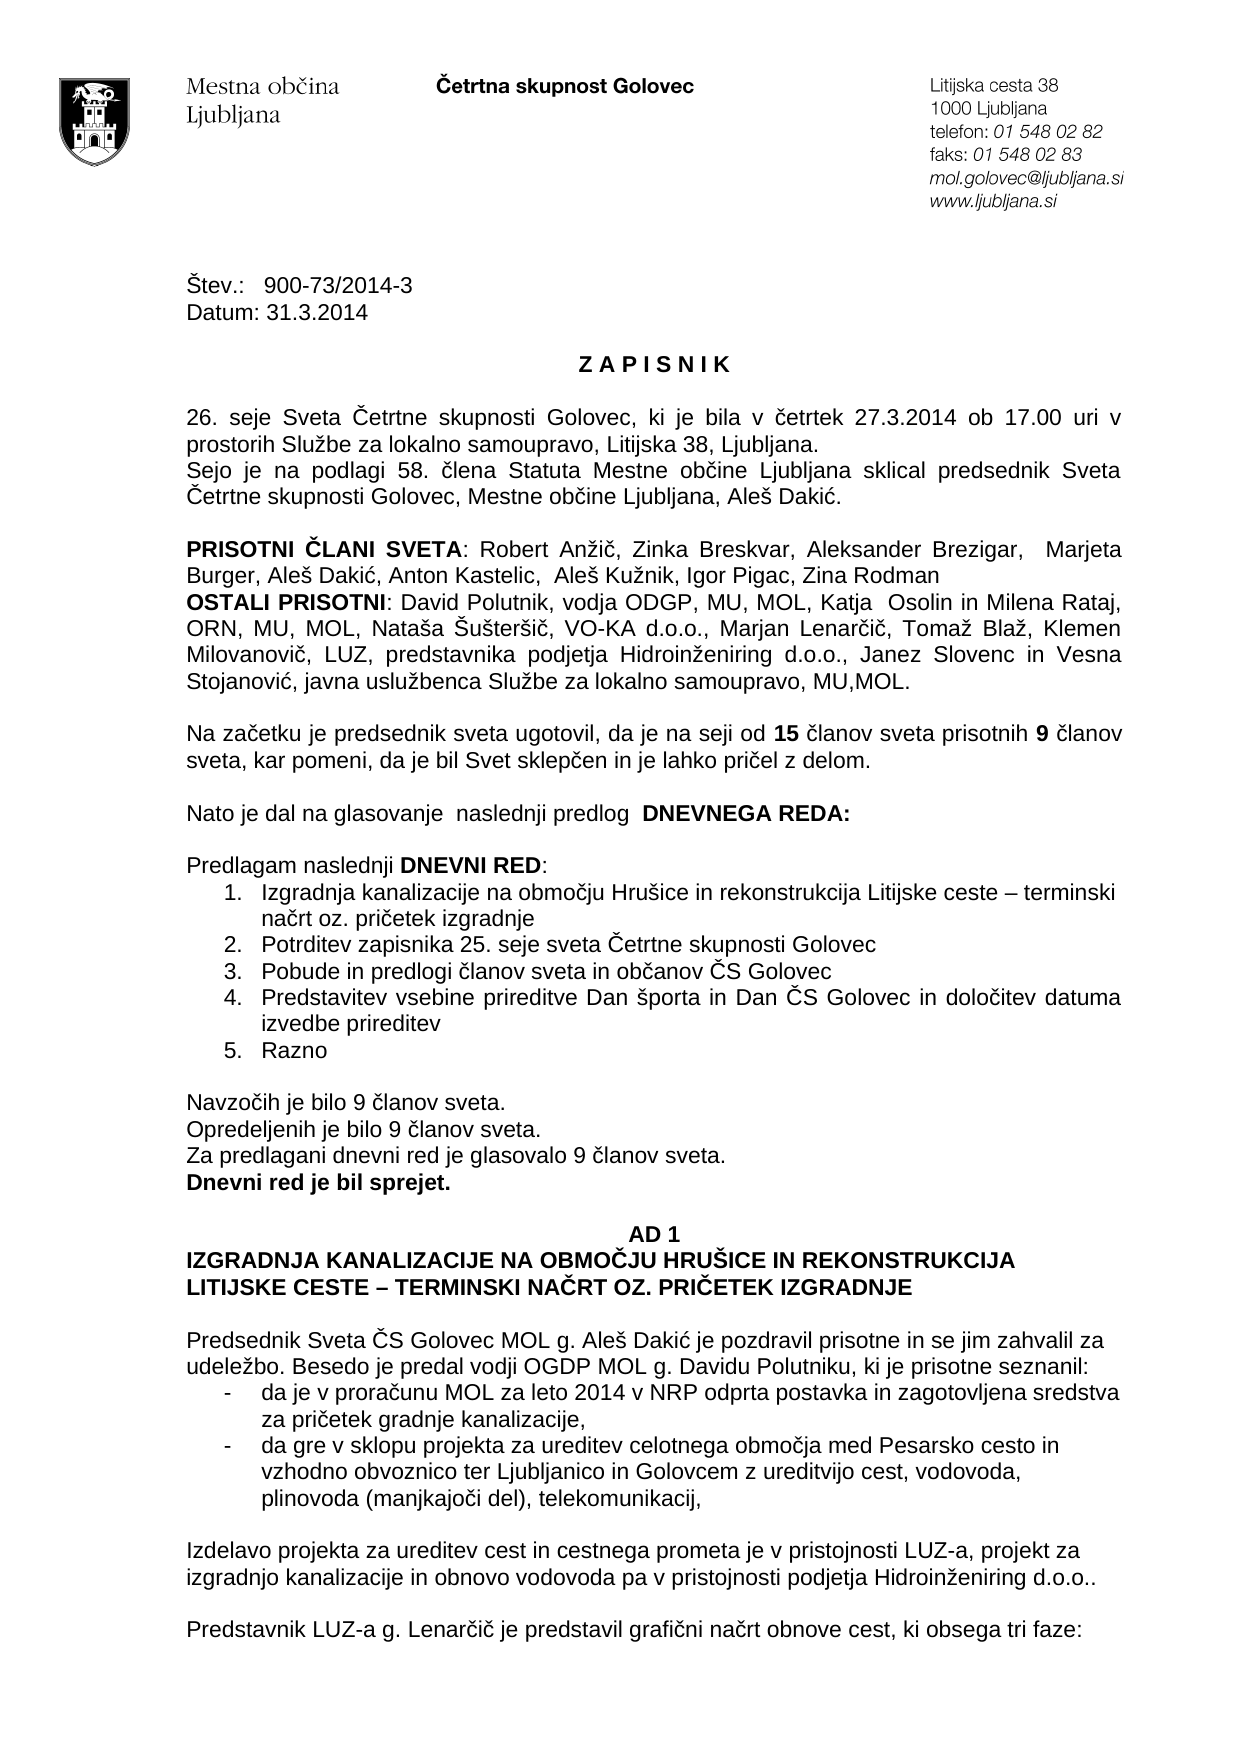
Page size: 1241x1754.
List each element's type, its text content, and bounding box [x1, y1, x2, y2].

text Opredeljenih je bilo 9 članov sveta. [186, 1116, 1122, 1142]
text Sejo je na podlagi 58. člena Statuta Mestne občine Ljubljana sklical predsednik Sveta Četrtne skupnosti Golovec, Mestne občine Ljubljana, Aleš Dakić. [186, 457, 1122, 509]
list da je v proračunu MOL za leto 2014 v NRP odprta postavka in zagotovljena sredstva za pričetek gradnje kanalizacije, [223, 1379, 1122, 1432]
text Izdelavo projekta za ureditev cest in cestnega prometa je v pristojnosti LUZ-a, projekt za izgradnjo kanalizacije in obnovo vodovoda pa v pristojnosti podjetja Hidroinženiring d.o.o.. [186, 1537, 1122, 1590]
text 26. seje Sveta Četrtne skupnosti Golovec, ki je bila v četrtek 27.3.2014 ob 17.00 uri v prostorih Službe za lokalno samoupravo, Litijska 38, Ljubljana. [186, 404, 1122, 457]
list Razno [223, 1037, 1122, 1063]
list da gre v sklopu projekta za ureditev celotnega območja med Pesarsko cesto in vzhodno obvoznico ter Ljubljanico in Golovcem z ureditvijo cest, vodovoda, plinovoda (manjkajoči del), telekomunikacij, [223, 1432, 1122, 1511]
subtitle Z A P I S N I K [186, 351, 1122, 378]
text PRISOTNI ČLANI SVETA: Robert Anžič, Zinka Breskvar, Aleksander Brezigar, Marjeta Burger, Aleš Dakić, Anton Kastelic, Aleš Kužnik, Igor Pigac, Zina Rodman [186, 536, 1122, 589]
picture [59, 73, 1124, 211]
list Potrditev zapisnika 25. seje sveta Četrtne skupnosti Golovec [223, 931, 1122, 958]
text Predsednik Sveta ČS Golovec MOL g. Aleš Dakić je pozdravil prisotne in se jim zahvalil za udeležbo. Besedo je predal vodji OGDP MOL g. Davidu Polutniku, ki je prisotne seznanil: [186, 1327, 1122, 1379]
list Izgradnja kanalizacije na območju Hrušice in rekonstrukcija Litijske ceste – terminski načrt oz. pričetek izgradnje [223, 878, 1122, 931]
text OSTALI PRISOTNI: David Polutnik, vodja ODGP, MU, MOL, Katja Osolin in Milena Rataj, ORN, MU, MOL, Nataša Šušteršič, VO-KA d.o.o., Marjan Lenarčič, Tomaž Blaž, Klemen Milovanovič, LUZ, predstavnika podjetja Hidroinženiring d.o.o., Janez Slovenc in Vesna Stojanović, javna uslužbenca Službe za lokalno samoupravo, MU,MOL. [186, 589, 1122, 694]
text Štev.: 900-73/2014-3 [186, 211, 1122, 299]
text Predstavnik LUZ-a g. Lenarčič je predstavil grafični načrt obnove cest, ki obsega tri faze: [186, 1616, 1122, 1643]
text Datum: 31.3.2014 [186, 299, 1122, 325]
list Predstavitev vsebine prireditve Dan športa in Dan ČS Golovec in določitev datuma izvedbe prireditev [223, 984, 1122, 1037]
text Predlagam naslednji DNEVNI RED: [186, 852, 1122, 878]
list Pobude in predlogi članov sveta in občanov ČS Golovec [223, 958, 1122, 984]
text Za predlagani dnevni red je glasovalo 9 članov sveta. [186, 1142, 1122, 1168]
text Na začetku je predsednik sveta ugotovil, da je na seji od 15 članov sveta prisotnih 9 članov sveta, kar pomeni, da je bil Svet sklepčen in je lahko pričel z delom. [186, 720, 1122, 773]
text Navzočih je bilo 9 članov sveta. [186, 1089, 1122, 1116]
text IZGRADNJA KANALIZACIJE NA OBMOČJU HRUŠICE IN REKONSTRUKCIJA LITIJSKE CESTE – TERMINSKI NAČRT OZ. PRIČETEK IZGRADNJE [186, 1247, 1122, 1300]
text Nato je dal na glasovanje naslednji predlog DNEVNEGA REDA: [186, 799, 1122, 826]
text AD 1 [186, 1221, 1122, 1247]
text Dnevni red je bil sprejet. [186, 1168, 1122, 1195]
